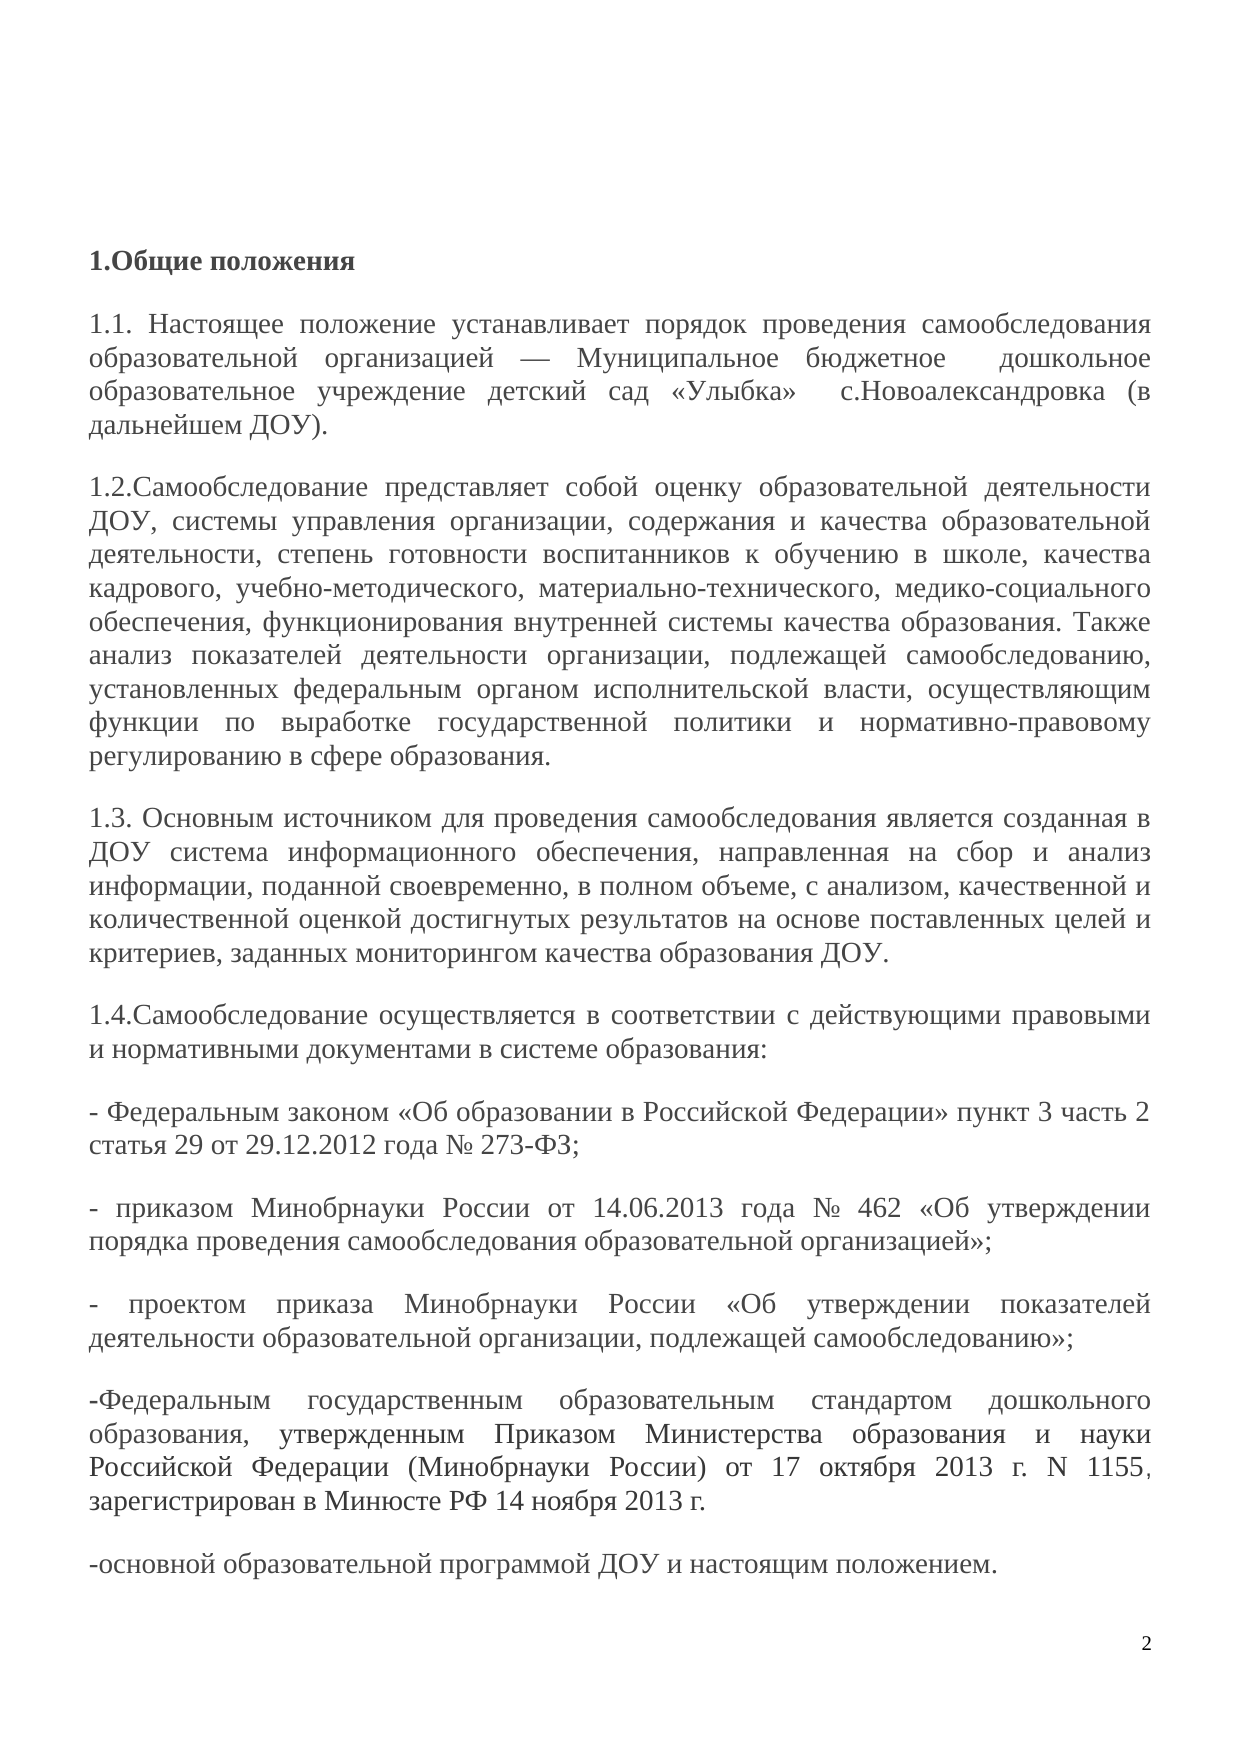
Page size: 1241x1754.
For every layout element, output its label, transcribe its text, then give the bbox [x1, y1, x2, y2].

text 1.2.Самообследование представляет собой оценку образовательной деятельности ДОУ, системы управления организации, содержания и качества образовательной деятельности, степень готовности воспитанников к обучению в школе, качества кадрового, учебно-методического, материально-технического, медико-социального обеспечения, функционирования внутренней системы качества образования. Также анализ показателей деятельности организации, подлежащей самообследованию, установленных федеральным органом исполнительской власти, осуществляющим функции по выработке государственной политики и нормативно-правовому регулированию в сфере образования. [89, 469, 1152, 771]
text - приказом Минобрнауки России от 14.06.2013 года № 462 «Об утверждении порядка проведения самообследования образовательной организацией»; [89, 1190, 1152, 1257]
subtitle -Федеральным государственным образовательным стандартом дошкольного образования, утвержденным Приказом Министерства образования и науки Российской Федерации (Минобрнауки России) от 17 октября 2013 г. N 1155, зарегистрирован в Минюсте РФ 14 ноября 2013 г. [89, 1382, 1152, 1517]
text 1.3. Основным источником для проведения самообследования является созданная в ДОУ система информационного обеспечения, направленная на сбор и анализ информации, поданной своевременно, в полном объеме, с анализом, качественной и количественной оценкой достигнутых результатов на основе поставленных целей и критериев, заданных мониторингом качества образования ДОУ. [89, 801, 1152, 968]
text - проектом приказа Минобрнауки России «Об утверждении показателей деятельности образовательной организации, подлежащей самообследованию»; [89, 1286, 1152, 1353]
text 1.Общие положения [89, 243, 1152, 277]
text -основной образовательной программой ДОУ и настоящим положением. [89, 1546, 1152, 1579]
text 1.4.Самообследование осуществляется в соответствии с действующими правовыми и нормативными документами в системе образования: [89, 997, 1152, 1064]
text 1.1. Настоящее положение устанавливает порядок проведения самообследования образовательной организацией — Муниципальное бюджетное дошкольное образовательное учреждение детский сад «Улыбка» с.Новоалександровка (в дальнейшем ДОУ). [89, 306, 1152, 440]
text - Федеральным законом «Об образовании в Российской Федерации» пункт 3 часть 2 статья 29 от 29.12.2012 года № 273-ФЗ; [89, 1094, 1152, 1161]
